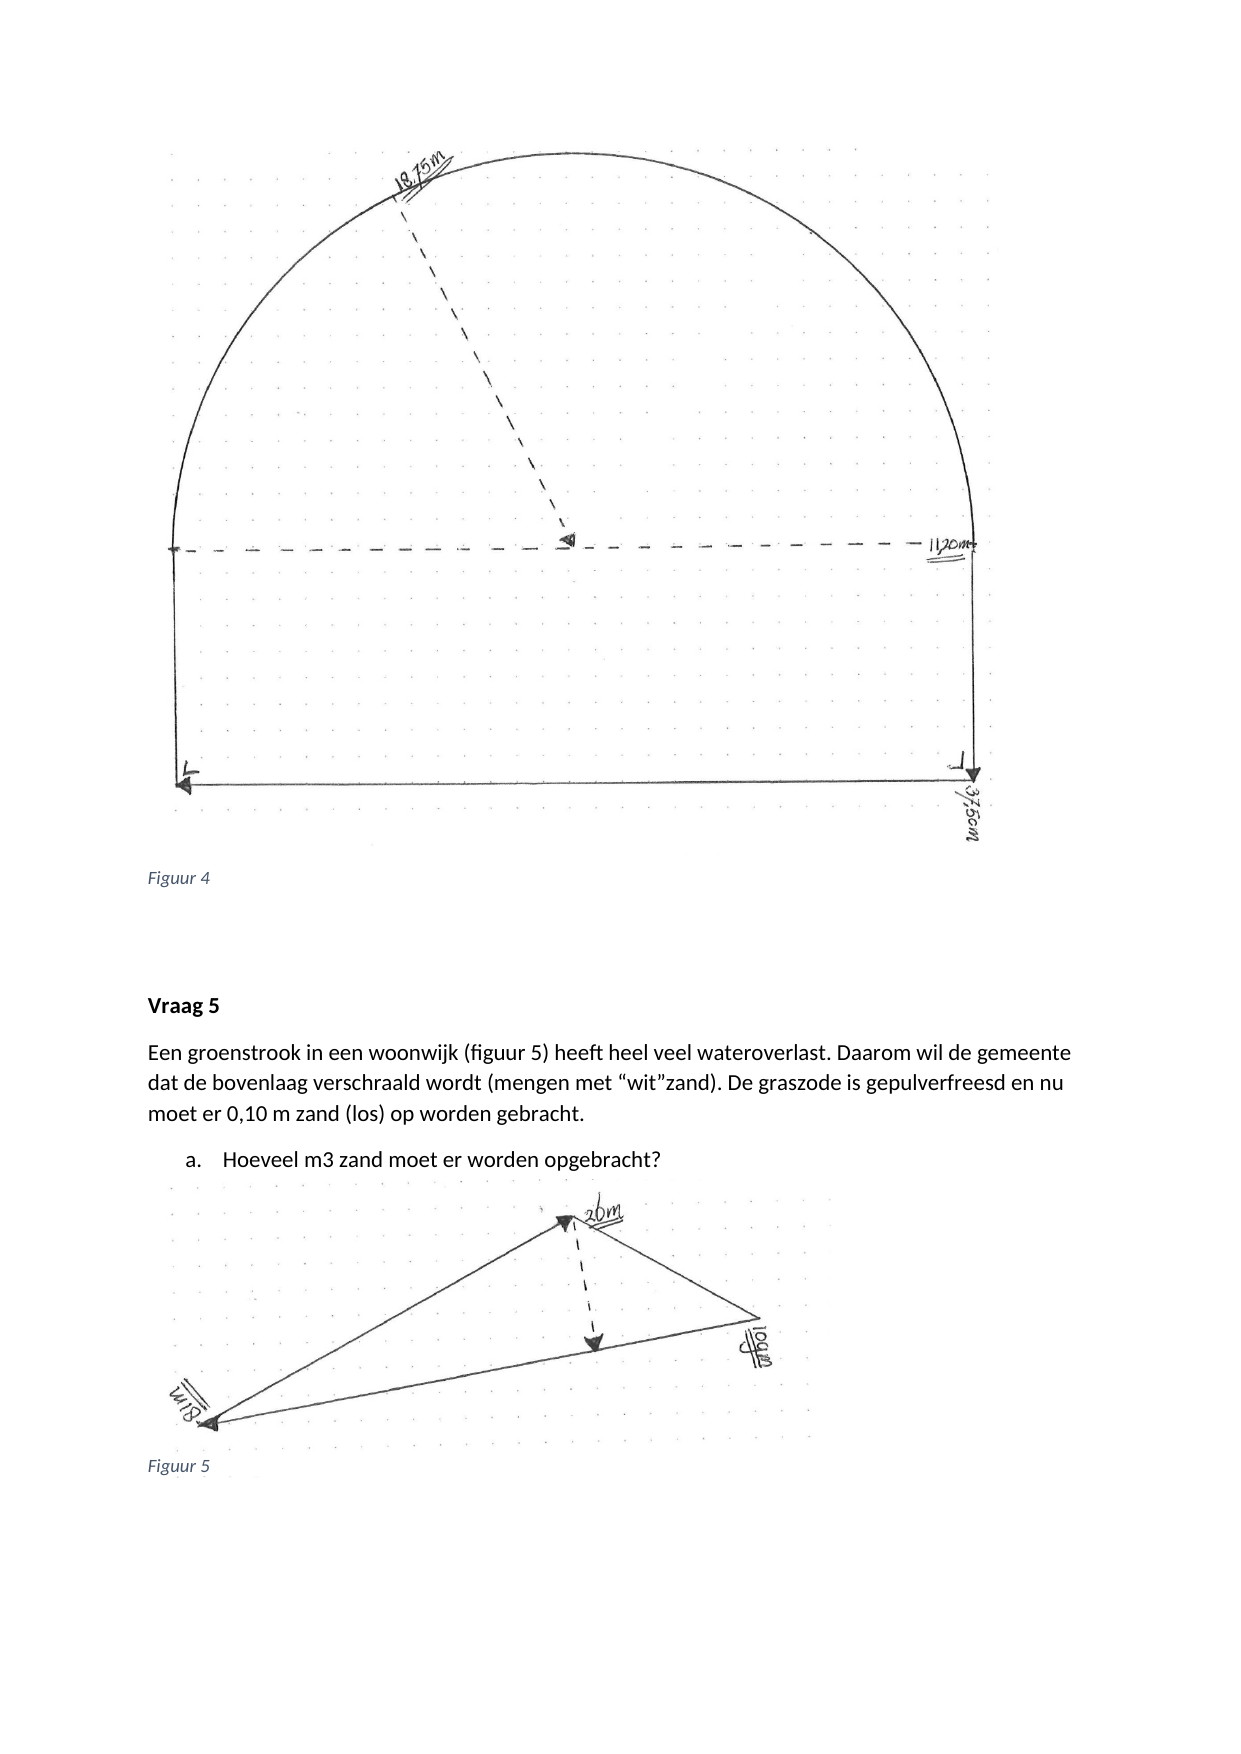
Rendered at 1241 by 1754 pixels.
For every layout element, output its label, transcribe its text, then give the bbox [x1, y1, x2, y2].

list Hoeveel m3 zand moet er worden opgebracht? [185, 1146, 1093, 1173]
picture [147, 1179, 831, 1453]
picture [147, 146, 1000, 858]
text Vraag 5 [148, 991, 1093, 1019]
text Een groenstrook in een woonwijk (figuur 5) heeft heel veel wateroverlast. Daarom wil de gemeente dat de bovenlaag verschraald wordt (mengen met “wit”zand). De graszode is gepulverfreesd en nu moet er 0,10 m zand (los) op worden gebracht. [148, 1038, 1093, 1127]
